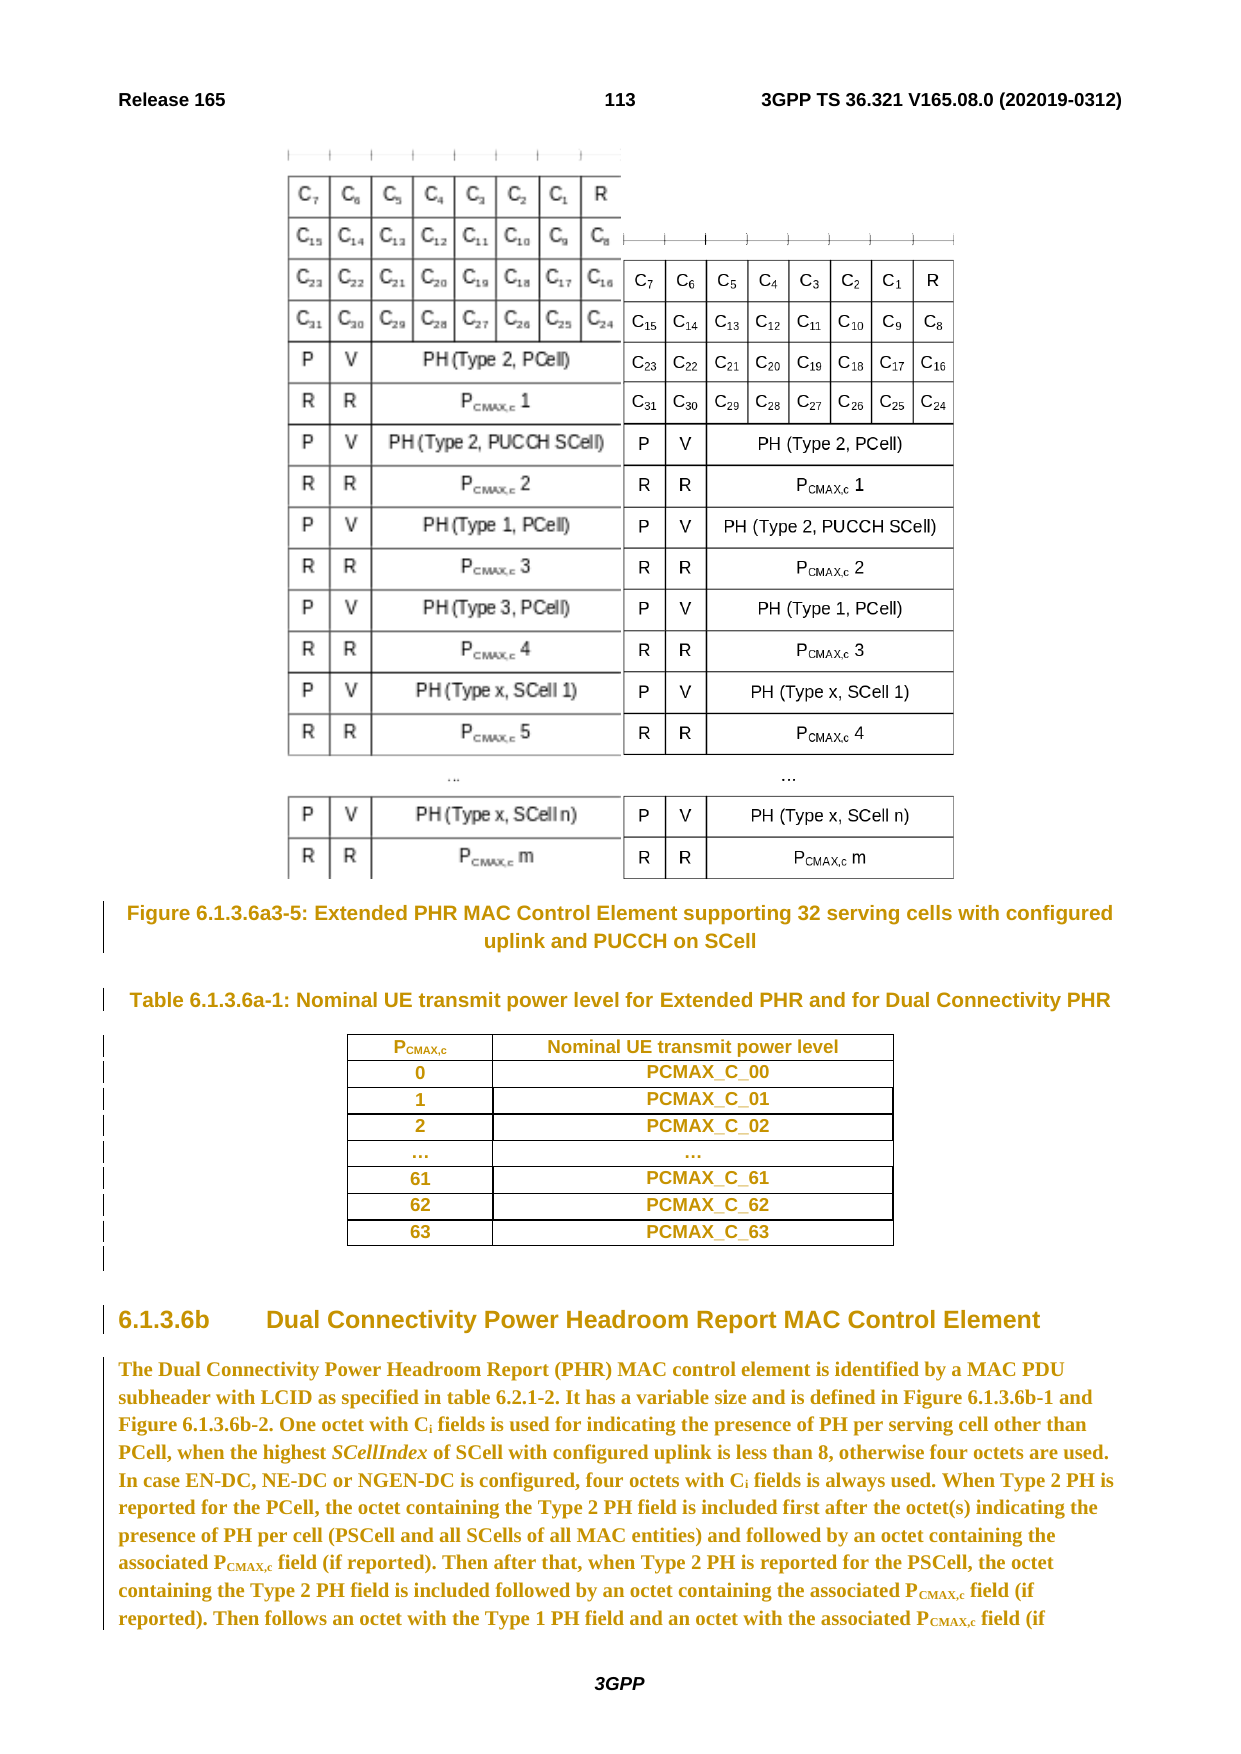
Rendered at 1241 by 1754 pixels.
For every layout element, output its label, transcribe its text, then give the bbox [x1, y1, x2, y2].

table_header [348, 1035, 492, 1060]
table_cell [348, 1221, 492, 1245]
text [118, 1357, 1122, 1629]
subtitle 6.1.3.6b Dual Connectivity Power Headroom Report MAC Control Element [118, 1305, 1122, 1334]
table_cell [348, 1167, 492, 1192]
text Figure 6.1.3.6a3-5: Extended PHR MAC Control Element supporting 32 serving cells with configured uplink and PUCCH on SCell [118, 901, 1122, 953]
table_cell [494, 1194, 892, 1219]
text Table .6a-1: Nominal UE transmit power level for Extended PHR and for Dual Connectivity PHR [118, 987, 1122, 1011]
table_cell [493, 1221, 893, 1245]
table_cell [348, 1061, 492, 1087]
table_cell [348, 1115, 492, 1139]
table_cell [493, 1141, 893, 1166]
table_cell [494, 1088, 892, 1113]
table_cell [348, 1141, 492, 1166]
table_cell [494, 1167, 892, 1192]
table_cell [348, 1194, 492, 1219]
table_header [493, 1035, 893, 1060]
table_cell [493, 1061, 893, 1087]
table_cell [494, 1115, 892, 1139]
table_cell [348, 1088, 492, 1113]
